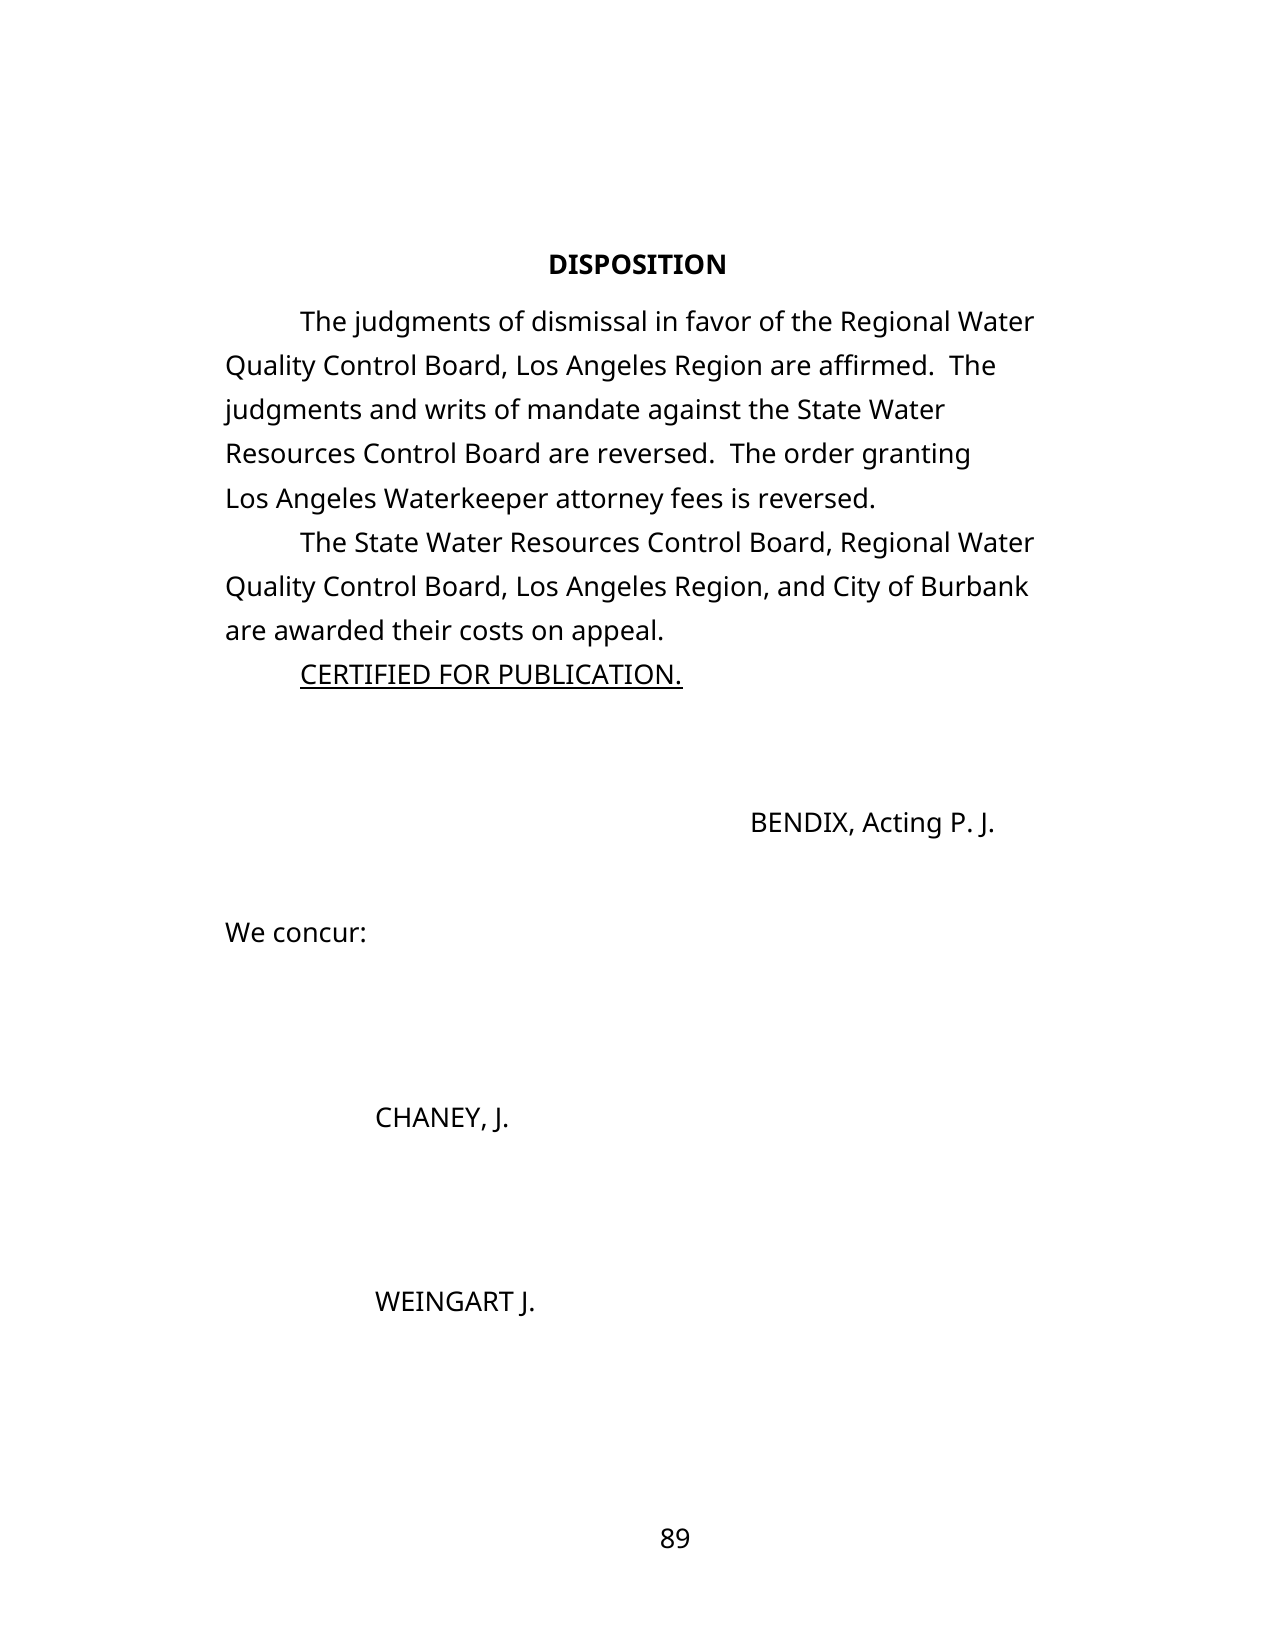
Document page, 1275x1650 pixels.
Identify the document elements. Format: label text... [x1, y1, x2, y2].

text BENDIX, Acting P. J. [225, 803, 1050, 840]
text WEINGART J. [225, 1283, 1050, 1319]
text The judgments of dismissal in favor of the Regional Water Quality Control Board, Los Angeles Region are affirmed. The judgments and writs of mandate against the State Water Resources Control Board are reversed. The order granting Los Angeles Waterkeeper attorney fees is reversed. [225, 302, 1050, 516]
text CERTIFIED FOR PUBLICATION. [225, 656, 1050, 693]
subtitle DISPOSITION [225, 246, 1050, 283]
text We concur: [225, 914, 1050, 951]
text The State Water Resources Control Board, Regional Water Quality Control Board, Los Angeles Region, and City of Burbank are awarded their costs on appeal. [225, 523, 1050, 648]
text CHANEY, J. [300, 1098, 1050, 1135]
